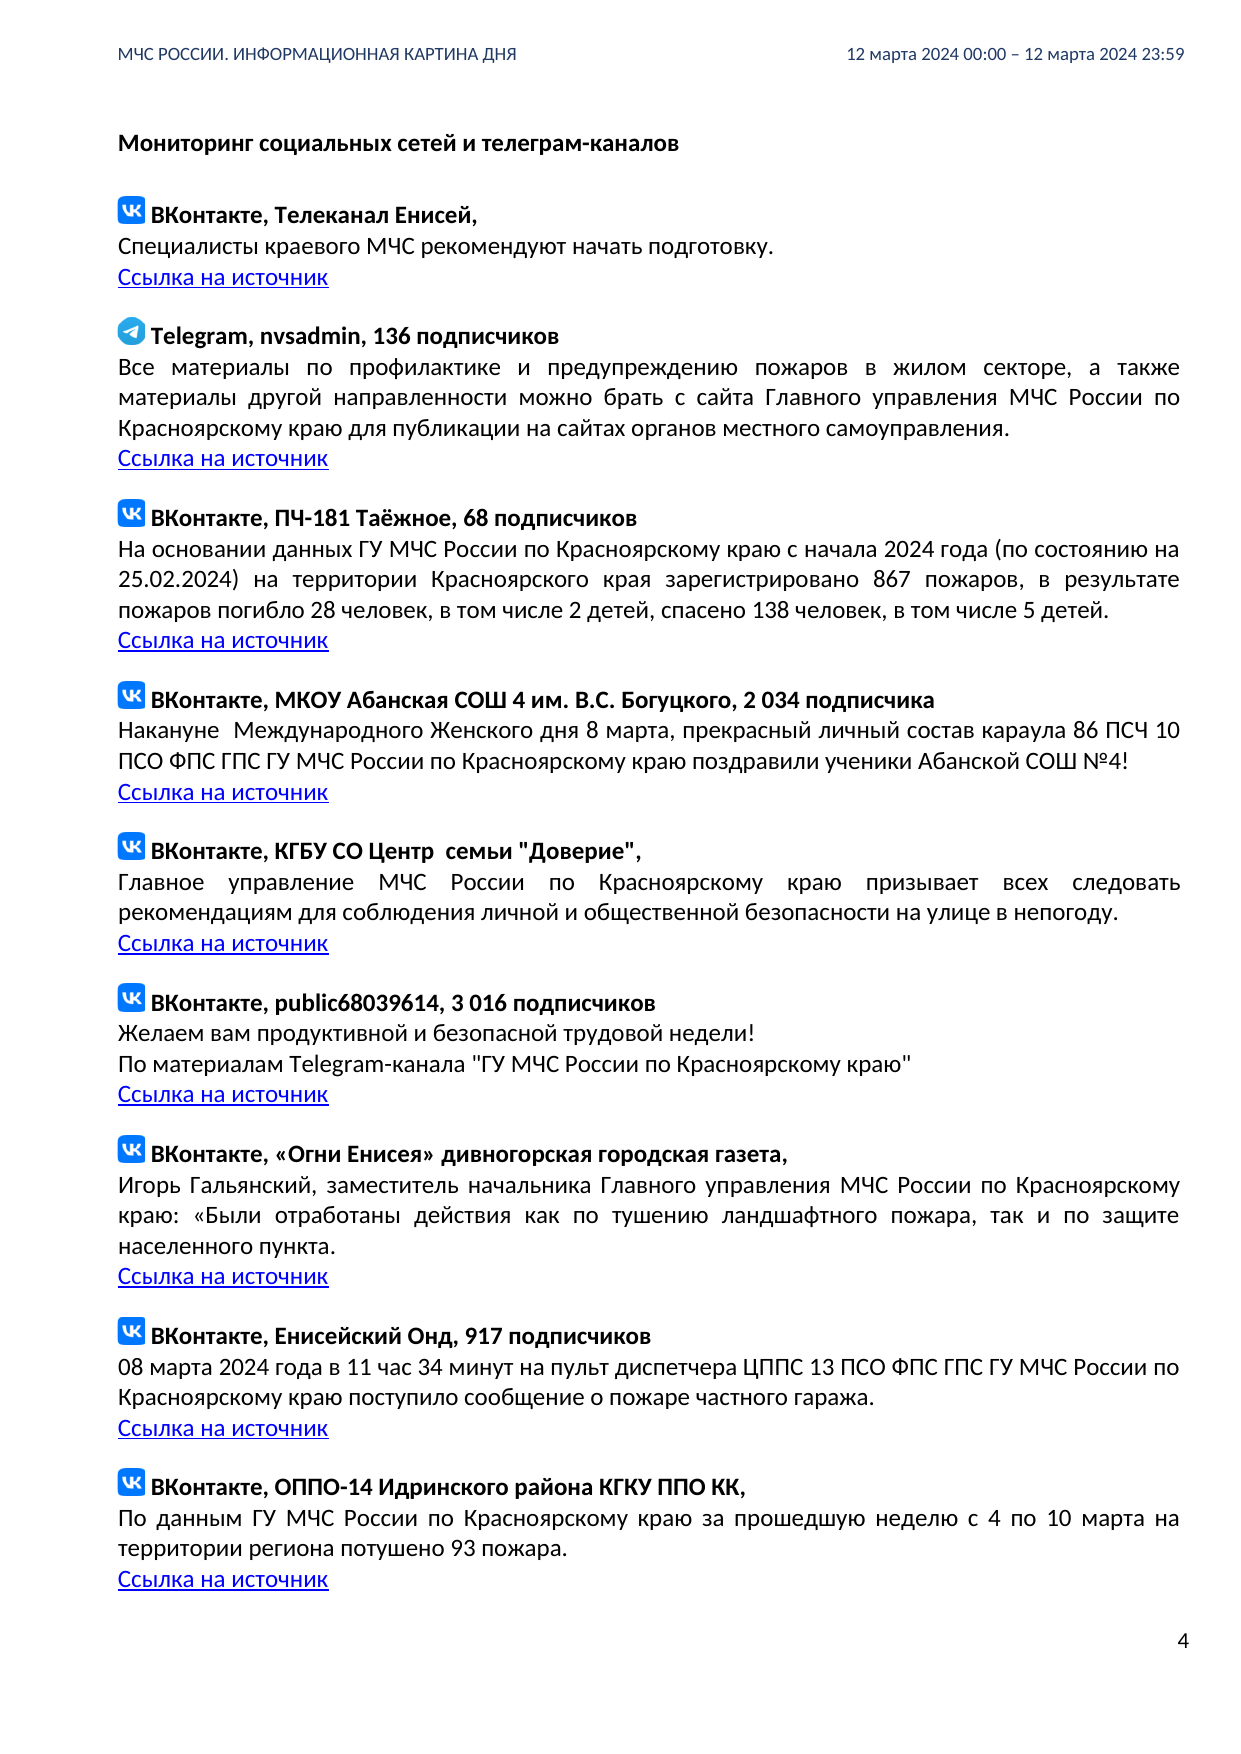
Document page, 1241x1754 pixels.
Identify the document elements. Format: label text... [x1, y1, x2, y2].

picture [117, 681, 145, 709]
text Ссылка на источник [118, 261, 1183, 291]
picture [117, 983, 145, 1012]
text Накануне Международного Женского дня 8 марта, прекрасный личный состав караула 86 ПСЧ 10 ПСО ФПС ГПС ГУ МЧС России по Красноярскому краю поздравили ученики Абанской СОШ №4! [118, 715, 1181, 776]
picture [117, 1317, 145, 1345]
text Желаем вам продуктивной и безопасной трудовой недели! [118, 1017, 1181, 1048]
text ВКонтакте, Телеканал Енисей, [118, 197, 1196, 230]
text Ссылка на источник [118, 1563, 1183, 1593]
picture [117, 1135, 145, 1163]
text Ссылка на источник [118, 624, 1183, 655]
text Ссылка на источник [118, 1260, 1183, 1291]
text ВКонтакте, «Огни Енисея» дивногорская городская газета, [118, 1135, 1196, 1169]
text По материалам Telegram-канала "ГУ МЧС России по Красноярскому краю" [118, 1048, 1181, 1078]
text Главное управление МЧС России по Красноярскому краю призывает всех следовать рекомендациям для соблюдения личной и общественной безопасности на улице в непогоду. [118, 866, 1181, 927]
text Все материалы по профилактике и предупреждению пожаров в жилом секторе, а также материалы другой направленности можно брать с сайта Главного управления МЧС России по Красноярскому краю для публикации на сайтах органов местного самоуправления. [118, 351, 1181, 442]
text Мониторинг социальных сетей и телеграм-каналов [104, 127, 1183, 158]
picture [117, 832, 145, 860]
text ВКонтакте, ПЧ-181 Таёжное, 68 подписчиков [118, 499, 1196, 533]
text Ссылка на источник [118, 927, 1183, 958]
text Ссылка на источник [118, 442, 1183, 473]
text ВКонтакте, ОППО-14 Идринского района КГКУ ППО КК, [118, 1468, 1196, 1502]
picture [117, 317, 145, 345]
text На основании данных ГУ МЧС России по Красноярскому краю с начала 2024 года (по состоянию на 25.02.2024) на территории Красноярского края зарегистрировано 867 пожаров, в результате пожаров погибло 28 человек, в том числе 2 детей, спасено 138 человек, в том числе 5 детей. [118, 533, 1181, 624]
text ВКонтакте, МКОУ Абанская СОШ 4 им. В.С. Богуцкого, 2 034 подписчика [118, 681, 1196, 715]
picture [117, 499, 145, 527]
text 08 марта 2024 года в 11 час 34 минут на пульт диспетчера ЦППС 13 ПСО ФПС ГПС ГУ МЧС России по Красноярскому краю поступило сообщение о пожаре частного гаража. [118, 1351, 1181, 1412]
text ВКонтакте, public68039614, 3 016 подписчиков [118, 984, 1196, 1017]
text Ссылка на источник [118, 1078, 1183, 1109]
text ВКонтакте, Енисейский Онд, 917 подписчиков [118, 1317, 1196, 1351]
picture [117, 1468, 145, 1496]
picture [117, 196, 145, 224]
text Специалисты краевого МЧС рекомендуют начать подготовку. [118, 230, 1181, 261]
text По данным ГУ МЧС России по Красноярскому краю за прошедшую неделю с 4 по 10 марта на территории региона потушено 93 пожара. [118, 1502, 1181, 1563]
text ВКонтакте, КГБУ СО Центр семьи "Доверие", [118, 832, 1196, 866]
text Telegram, nvsadmin, 136 подписчиков [118, 317, 1196, 351]
text Ссылка на источник [118, 1412, 1183, 1442]
text Игорь Гальянский, заместитель начальника Главного управления МЧС России по Красноярскому краю: «Были отработаны действия как по тушению ландшафтного пожара, так и по защите населенного пункта. [118, 1169, 1181, 1260]
text Ссылка на источник [118, 776, 1183, 806]
